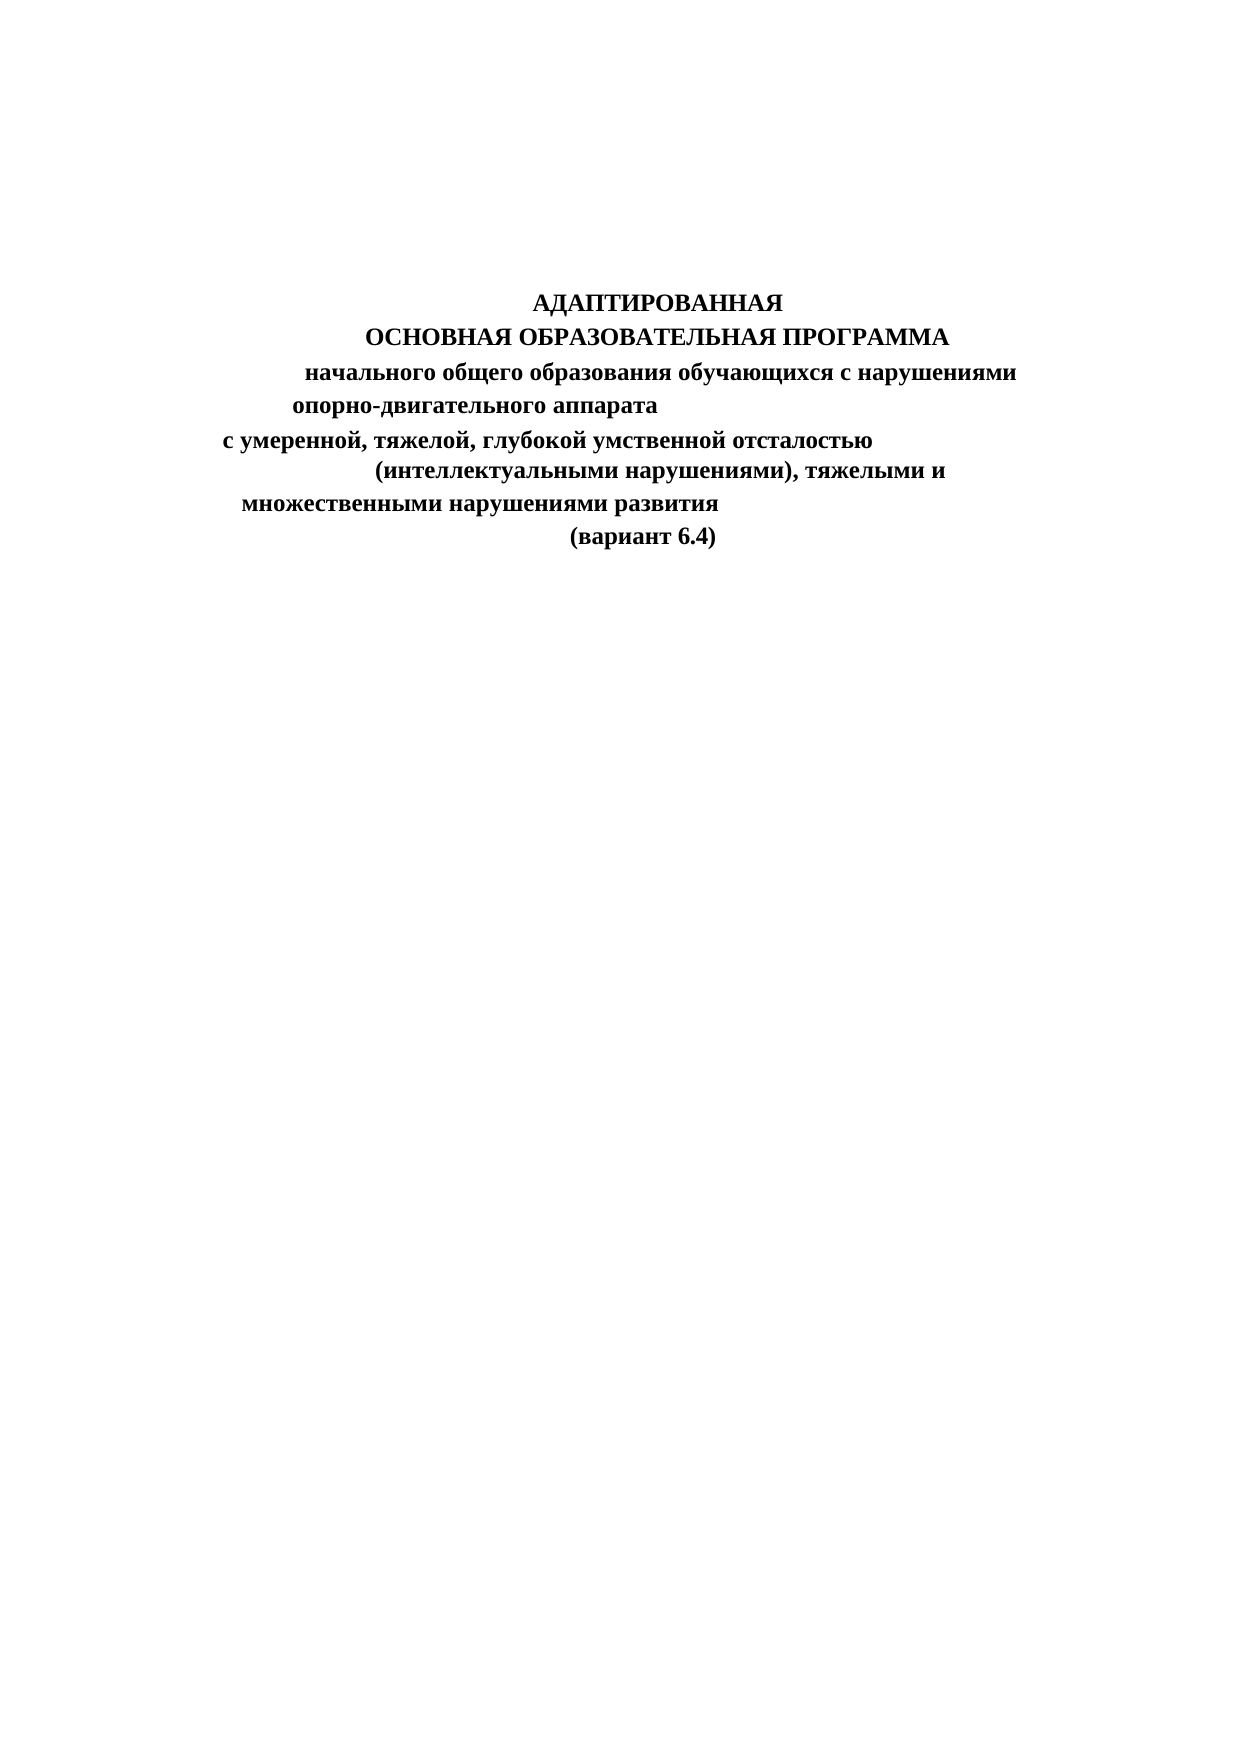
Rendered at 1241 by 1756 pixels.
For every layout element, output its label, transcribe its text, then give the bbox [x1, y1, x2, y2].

text (интеллектуальными нарушениями), тяжелыми и множественными нарушениями развития [241, 455, 1098, 517]
text АДАПТИРОВАННАЯ [159, 288, 1156, 317]
text с умеренной, тяжелой, глубокой умственной отсталостью [222, 423, 1196, 455]
text ОСНОВНАЯ ОБРАЗОВАТЕЛЬНАЯ ПРОГРАММА [159, 322, 1155, 351]
text начального общего образования обучающихся с нарушениями опорно-двигательного аппарата [292, 357, 1023, 418]
text (вариант 6.4) [569, 521, 1196, 550]
